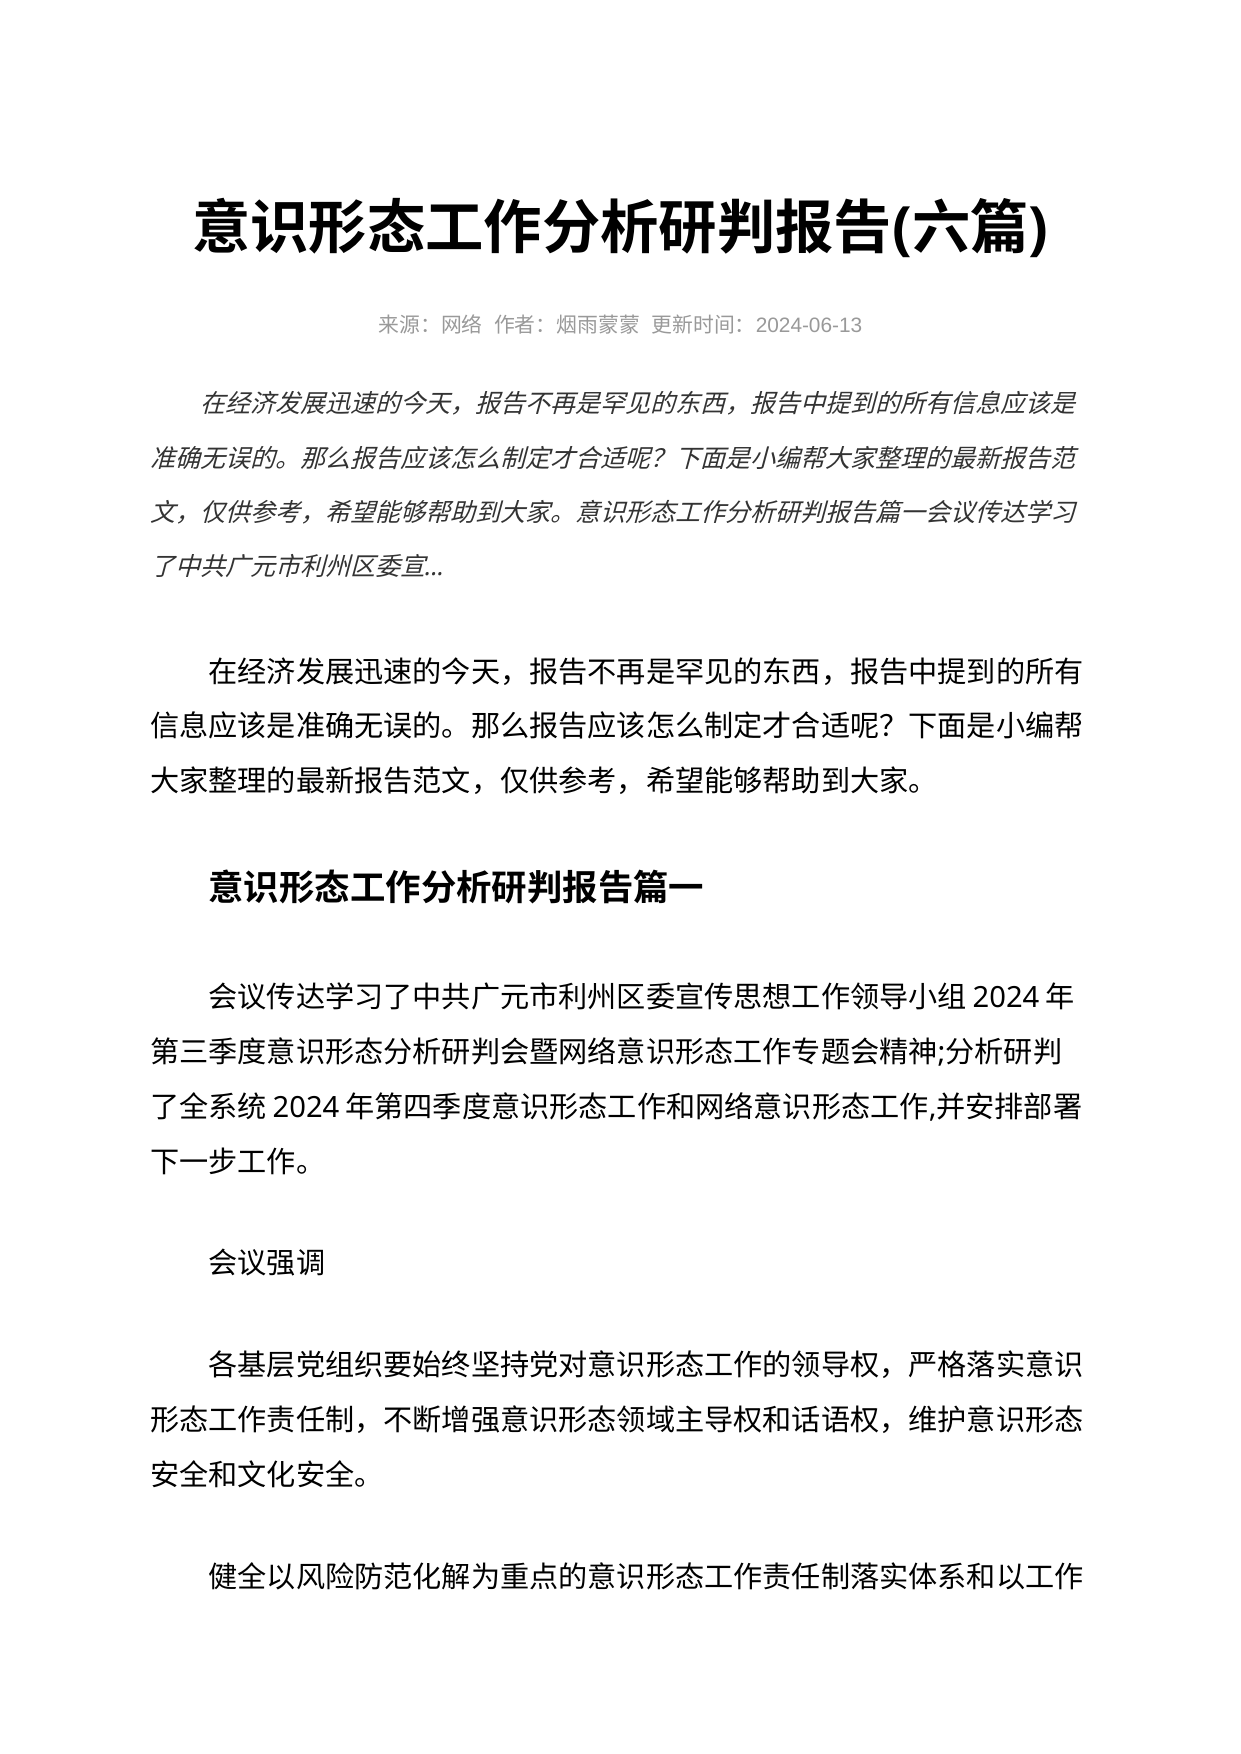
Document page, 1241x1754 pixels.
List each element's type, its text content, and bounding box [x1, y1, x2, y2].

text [150, 1553, 1090, 1596]
subtitle 意识形态工作分析研判报告(六篇) [150, 181, 1090, 266]
text 会议传达学习了中共广元市利州区委宣传思想工作领导小组2024年第三季度意识形态分析研判会暨网络意识形态工作专题会精神;分析研判了全系统2024年第四季度意识形态工作和网络意识形态工作,并安排部署下一步工作。 [150, 973, 1090, 1180]
text 在经济发展迅速的今天，报告不再是罕见的东西，报告中提到的所有信息应该是准确无误的。那么报告应该怎么制定才合适呢？下面是小编帮大家整理的最新报告范文，仅供参考，希望能够帮助到大家。 [150, 648, 1090, 800]
text 各基层党组织要始终坚持党对意识形态工作的领导权，严格落实意识形态工作责任制，不断增强意识形态领域主导权和话语权，维护意识形态安全和文化安全。 [150, 1342, 1090, 1494]
text 意识形态工作分析研判报告篇一 [150, 860, 1090, 911]
text 来源：网络 作者：烟雨蒙蒙 更新时间：2024-06-13 [150, 313, 1090, 337]
text 会议强调 [150, 1240, 1090, 1282]
text 在经济发展迅速的今天，报告不再是罕见的东西，报告中提到的所有信息应该是准确无误的。那么报告应该怎么制定才合适呢？下面是小编帮大家整理的最新报告范文，仅供参考，希望能够帮助到大家。意识形态工作分析研判报告篇一会议传达学习了中共广元市利州区委宣... [150, 384, 1090, 583]
